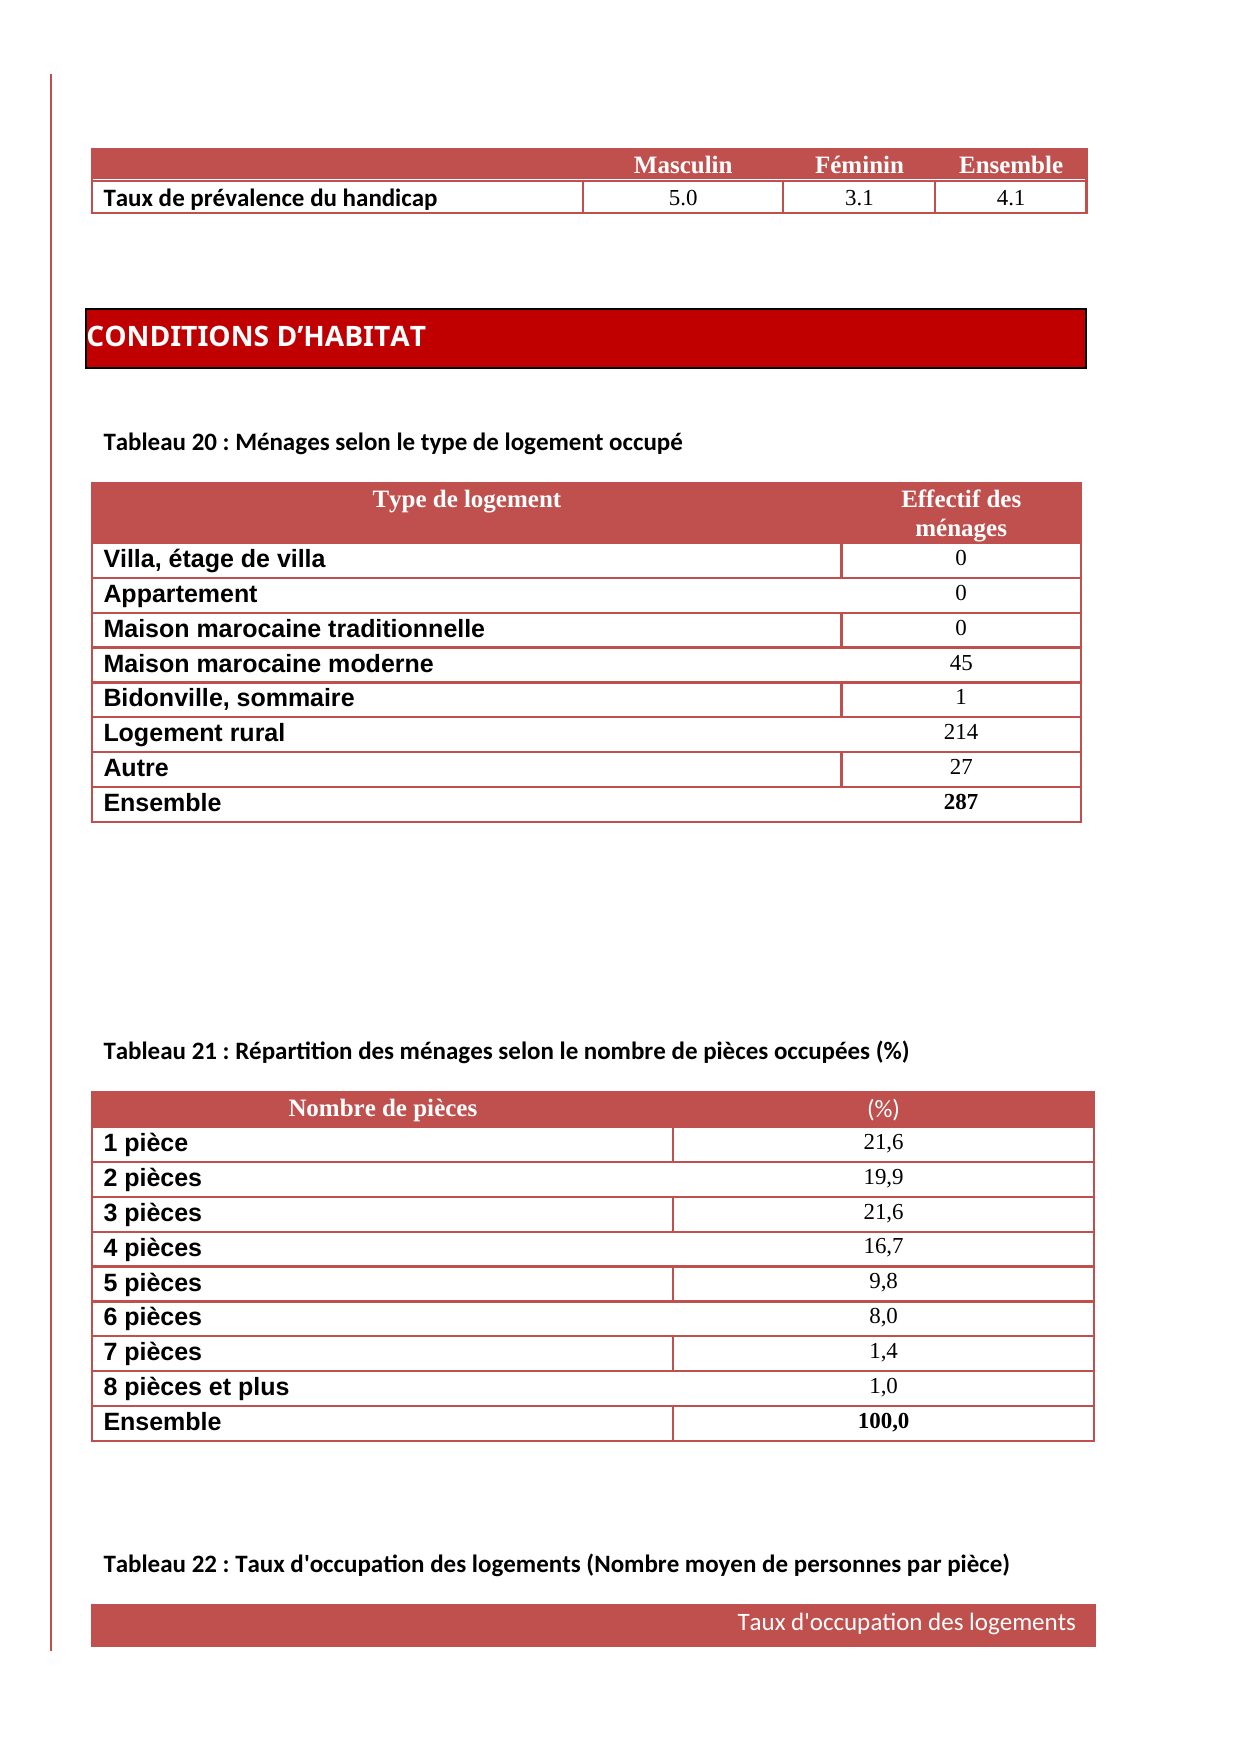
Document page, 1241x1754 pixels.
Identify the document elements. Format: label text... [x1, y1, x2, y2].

table_header [93, 150, 583, 179]
table_cell 214 [841, 718, 1080, 751]
table_cell 1 pièce [93, 1128, 672, 1161]
table_cell Autre [93, 753, 840, 786]
table_header Masculin [583, 150, 783, 179]
table_cell 4 pièces [93, 1233, 673, 1265]
table_cell 4.1 [936, 182, 1085, 212]
table_header Effectif des ménages [841, 484, 1080, 542]
text Tableau 22 : Taux d'occupation des logements (Nombre moyen de personnes par pièce) [103, 1548, 1092, 1578]
table_cell Maison marocaine moderne [93, 649, 841, 681]
table_header Taux d'occupation des logements [719, 1606, 1094, 1647]
table_cell Taux de prévalence du handicap [93, 182, 582, 212]
table_cell 5.0 [584, 182, 782, 212]
table_header Ensemble [935, 150, 1085, 179]
table_cell 2 pièces [93, 1163, 673, 1196]
table_cell 1 [843, 684, 1080, 716]
table_cell Maison marocaine traditionnelle [93, 614, 840, 646]
table_cell Logement rural [93, 718, 841, 751]
text Tableau 21 : Répartition des ménages selon le nombre de pièces occupées (%) [103, 1035, 1092, 1066]
table_cell 9,8 [674, 1268, 1093, 1300]
table_cell 8,0 [673, 1303, 1093, 1335]
table_cell 100,0 [674, 1407, 1093, 1440]
table_cell 0 [843, 544, 1080, 577]
table_cell Villa, étage de villa [93, 544, 840, 577]
table_header Type de logement [93, 484, 841, 542]
table_cell 1,4 [674, 1337, 1093, 1370]
table_cell 287 [841, 788, 1080, 821]
table_cell 0 [841, 579, 1080, 612]
table_cell 5 pièces [93, 1268, 672, 1300]
table_cell 21,6 [674, 1198, 1093, 1231]
text Tableau 20 : Ménages selon le type de logement occupé [103, 426, 1092, 457]
table_header Féminin [783, 150, 935, 179]
table_cell 7 pièces [93, 1337, 672, 1370]
table_cell Appartement [93, 579, 841, 612]
table_cell Ensemble [93, 788, 841, 821]
table_cell Bidonville, sommaire [93, 684, 840, 716]
table_cell 8 pièces et plus [93, 1372, 673, 1405]
table_cell 3.1 [784, 182, 934, 212]
table_cell Ensemble [93, 1407, 672, 1440]
table_cell 1,0 [673, 1372, 1093, 1405]
table_cell 3 pièces [93, 1198, 672, 1231]
table_header Nombre de pièces [93, 1093, 673, 1126]
table_cell 19,9 [673, 1163, 1093, 1196]
table_cell 0 [843, 614, 1080, 646]
table_cell 27 [843, 753, 1080, 786]
table_cell 6 pièces [93, 1303, 673, 1335]
table_cell 21,6 [674, 1128, 1093, 1161]
table_header (%) [673, 1093, 1093, 1126]
table_header [93, 1606, 719, 1647]
table_cell 45 [841, 649, 1080, 681]
table_cell 16,7 [673, 1233, 1093, 1265]
